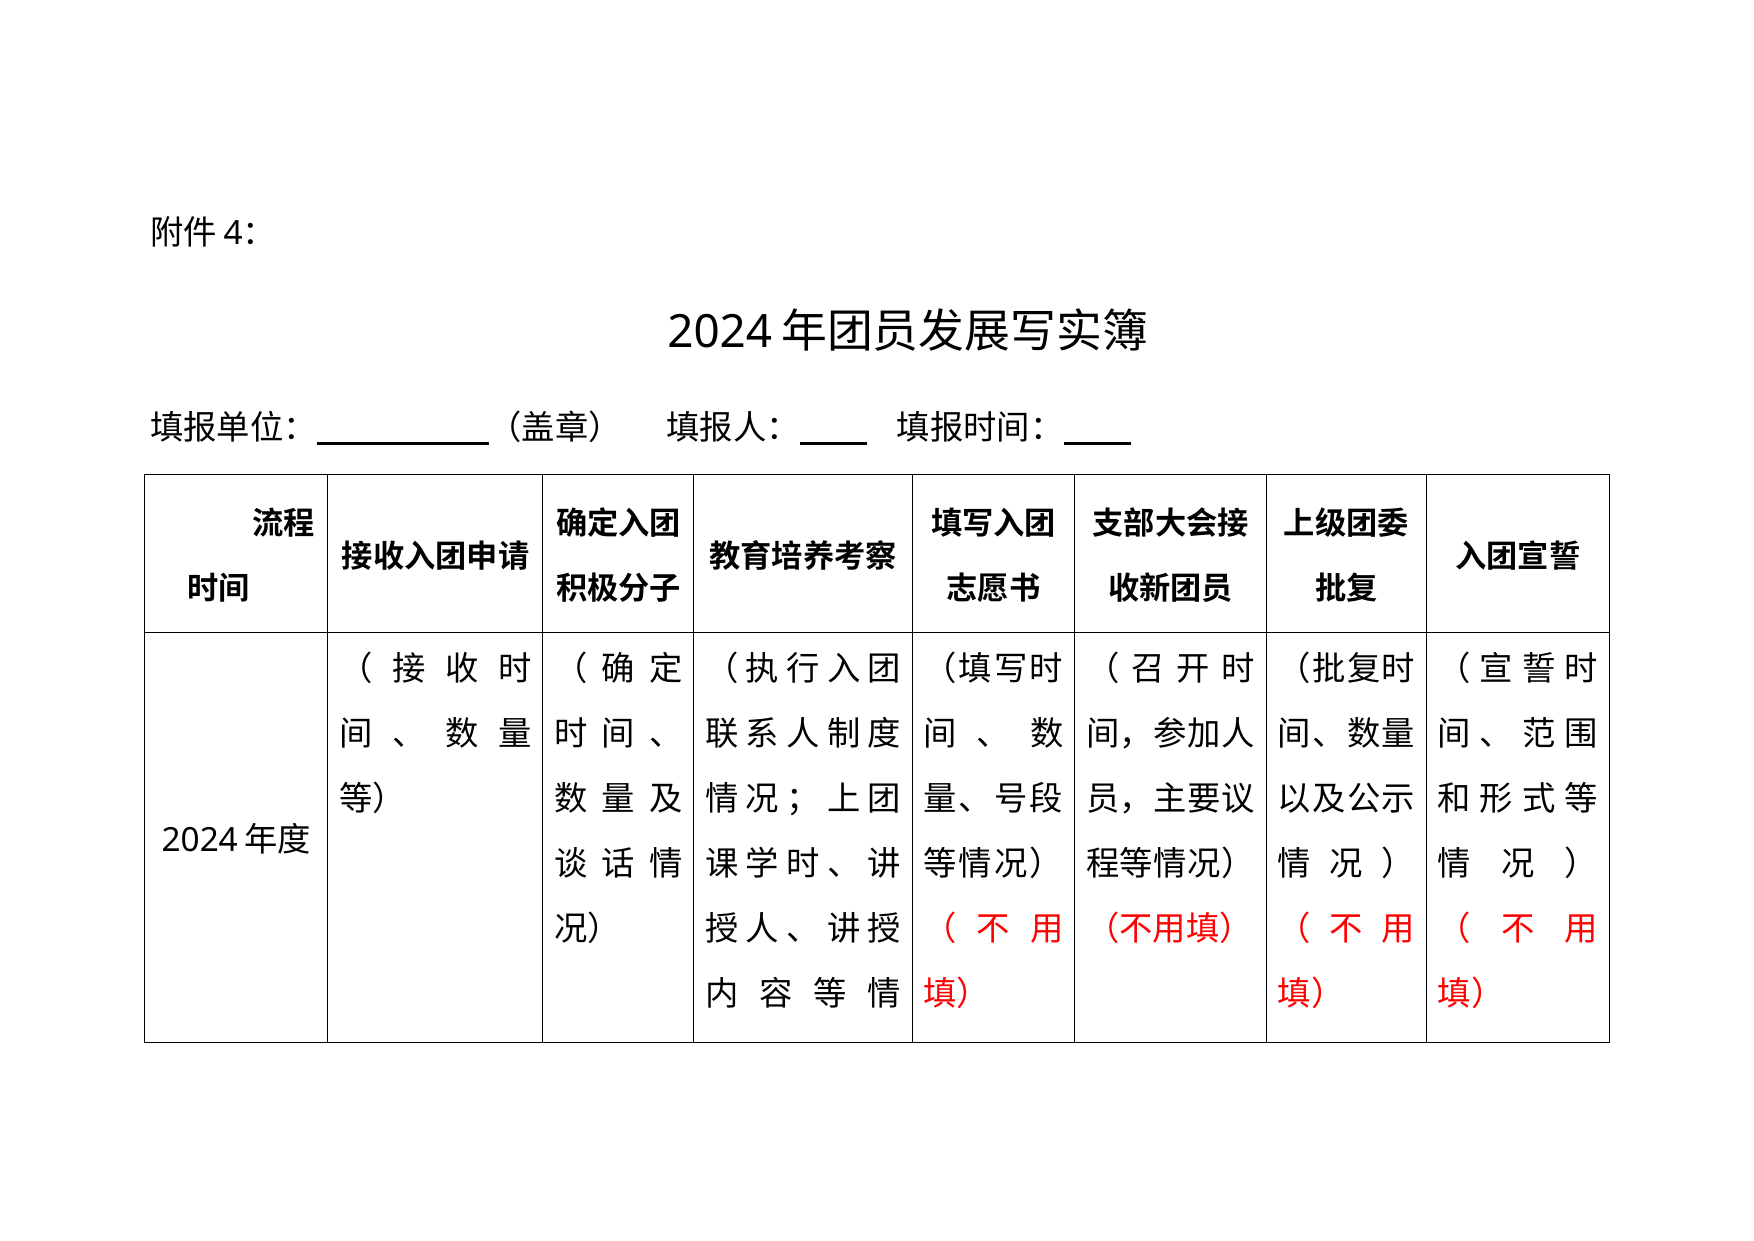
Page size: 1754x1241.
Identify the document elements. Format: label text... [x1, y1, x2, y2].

table_cell 2024年度 [145, 633, 327, 1042]
table_header 上级团委批复 [1267, 475, 1426, 632]
table_cell （确定时间、数量及谈话情况） [543, 633, 693, 1042]
text 2024年团员发展写实簿 [150, 279, 1604, 376]
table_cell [694, 633, 912, 1042]
table_header 接收入团申请 [328, 475, 542, 632]
table_header 确定入团积极分子 [543, 475, 693, 632]
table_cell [1075, 633, 1266, 1042]
table_header 支部大会接收新团员 [1075, 475, 1266, 632]
text 附件4： [150, 198, 1604, 263]
table_header 教育培养考察 [694, 475, 912, 632]
table_cell （接收时间、数量等） [328, 633, 542, 1042]
table_header 流程 时间 [145, 475, 327, 632]
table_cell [913, 633, 1074, 1042]
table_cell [1427, 633, 1609, 1042]
table_header 入团宣誓 [1427, 475, 1609, 632]
text 填报单位： （盖章） 填报人： 填报时间： [150, 393, 1604, 458]
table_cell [1267, 633, 1426, 1042]
table_header 填写入团志愿书 [913, 475, 1074, 632]
